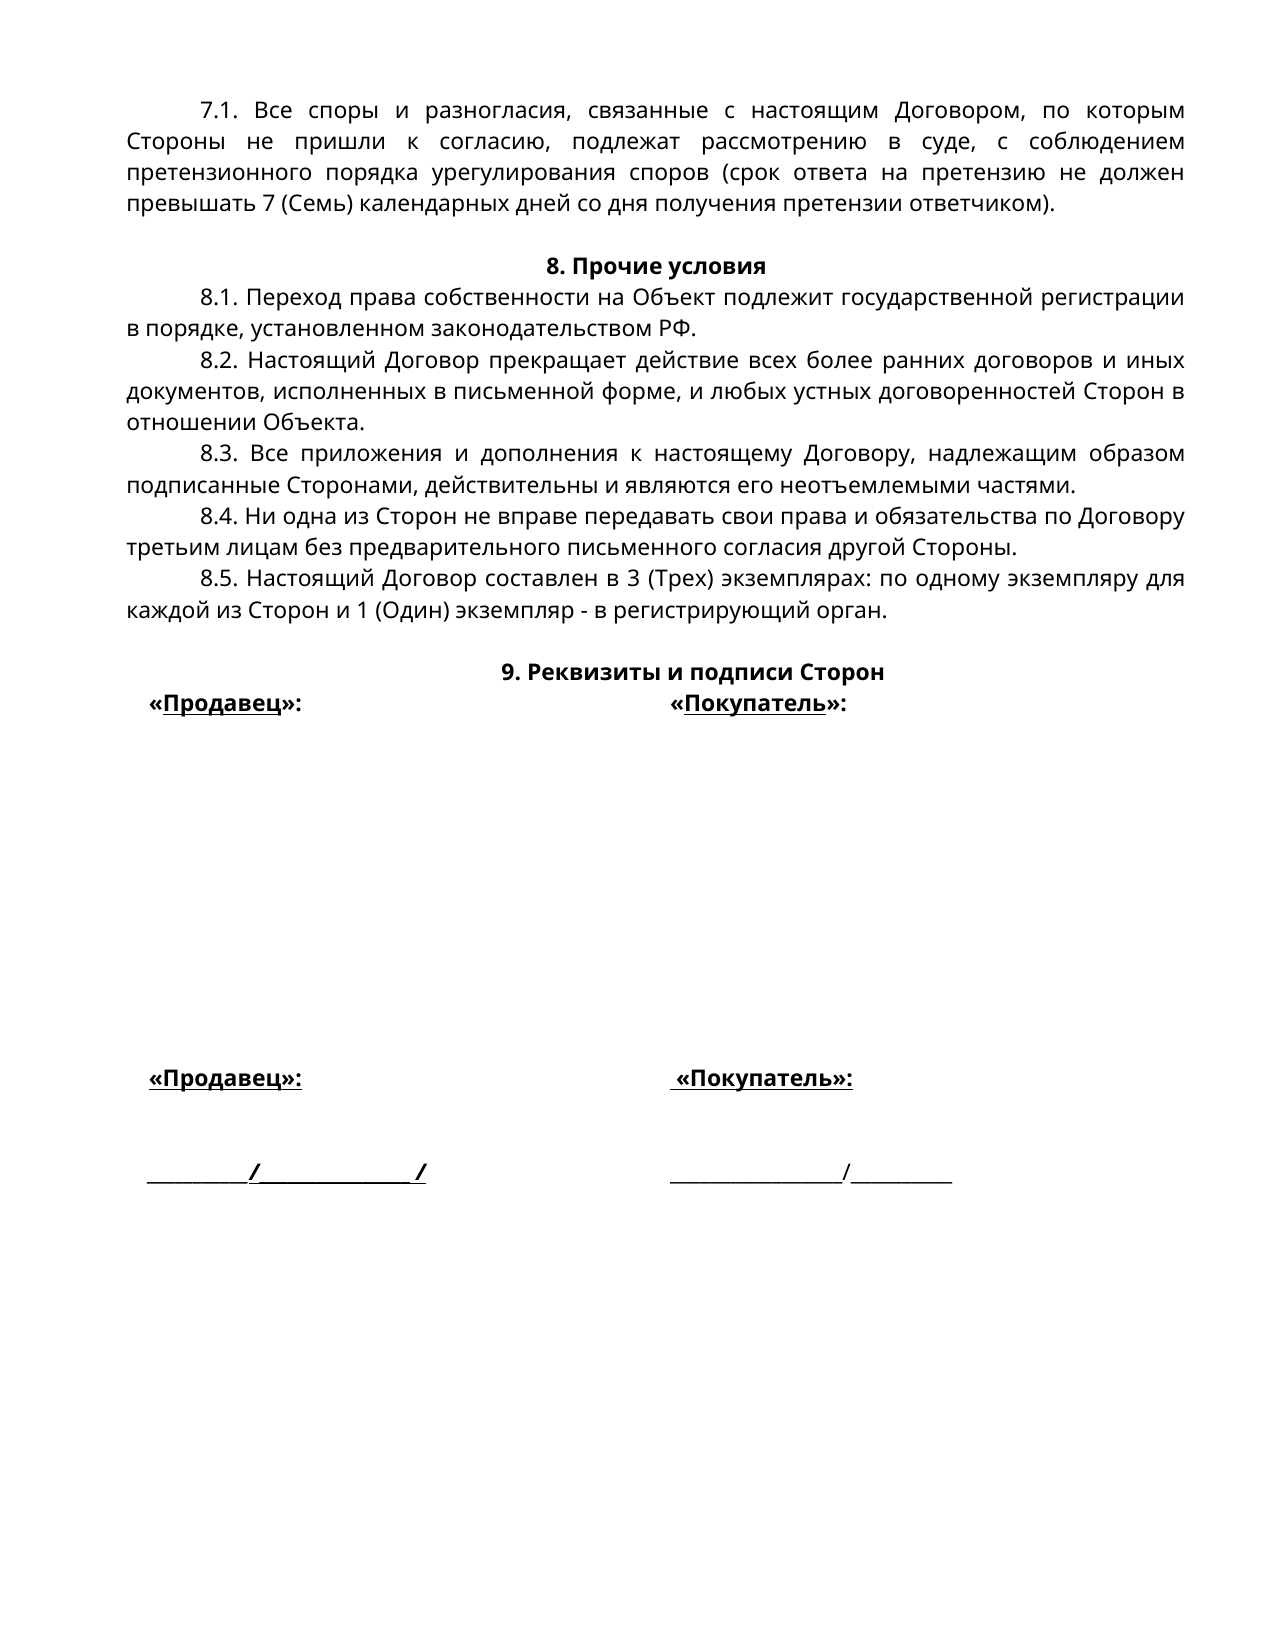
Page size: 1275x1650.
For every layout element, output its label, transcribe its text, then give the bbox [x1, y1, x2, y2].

text 8.1. Переход права собственности на Объект подлежит государственной регистрации в порядке, установленном законодательством РФ. [126, 281, 1186, 344]
text 8.2. Настоящий Договор прекращает действие всех более ранних договоров и иных документов, исполненных в письменной форме, и любых устных договоренностей Сторон в отношении Объекта. [126, 344, 1186, 437]
table_header «Продавец»: «Продавец»: ___________/________________ / [137, 688, 658, 1219]
table_header «Покупатель»: «Покупатель»: _________________/__________ [659, 688, 1209, 1219]
text 7.1. Все споры и разногласия, связанные с настоящим Договором, по которым Стороны не пришли к согласию, подлежат рассмотрению в суде, с соблюдением претензионного порядка урегулирования споров (срок ответа на претензию не должен превышать 7 (Семь) календарных дней со дня получения претензии ответчиком). [126, 94, 1186, 219]
text 8.5. Настоящий Договор составлен в 3 (Трех) экземплярах: по одному экземпляру для каждой из Сторон и 1 (Один) экземпляр - в регистрирующий орган. [126, 562, 1186, 625]
text 8.4. Ни одна из Сторон не вправе передавать свои права и обязательства по Договору третьим лицам без предварительного письменного согласия другой Стороны. [126, 500, 1186, 562]
text 8.3. Все приложения и дополнения к настоящему Договору, надлежащим образом подписанные Сторонами, действительны и являются его неотъемлемыми частями. [126, 437, 1186, 500]
text 9. Реквизиты и подписи Сторон [126, 656, 1186, 687]
text 8. Прочие условия [126, 250, 1186, 281]
